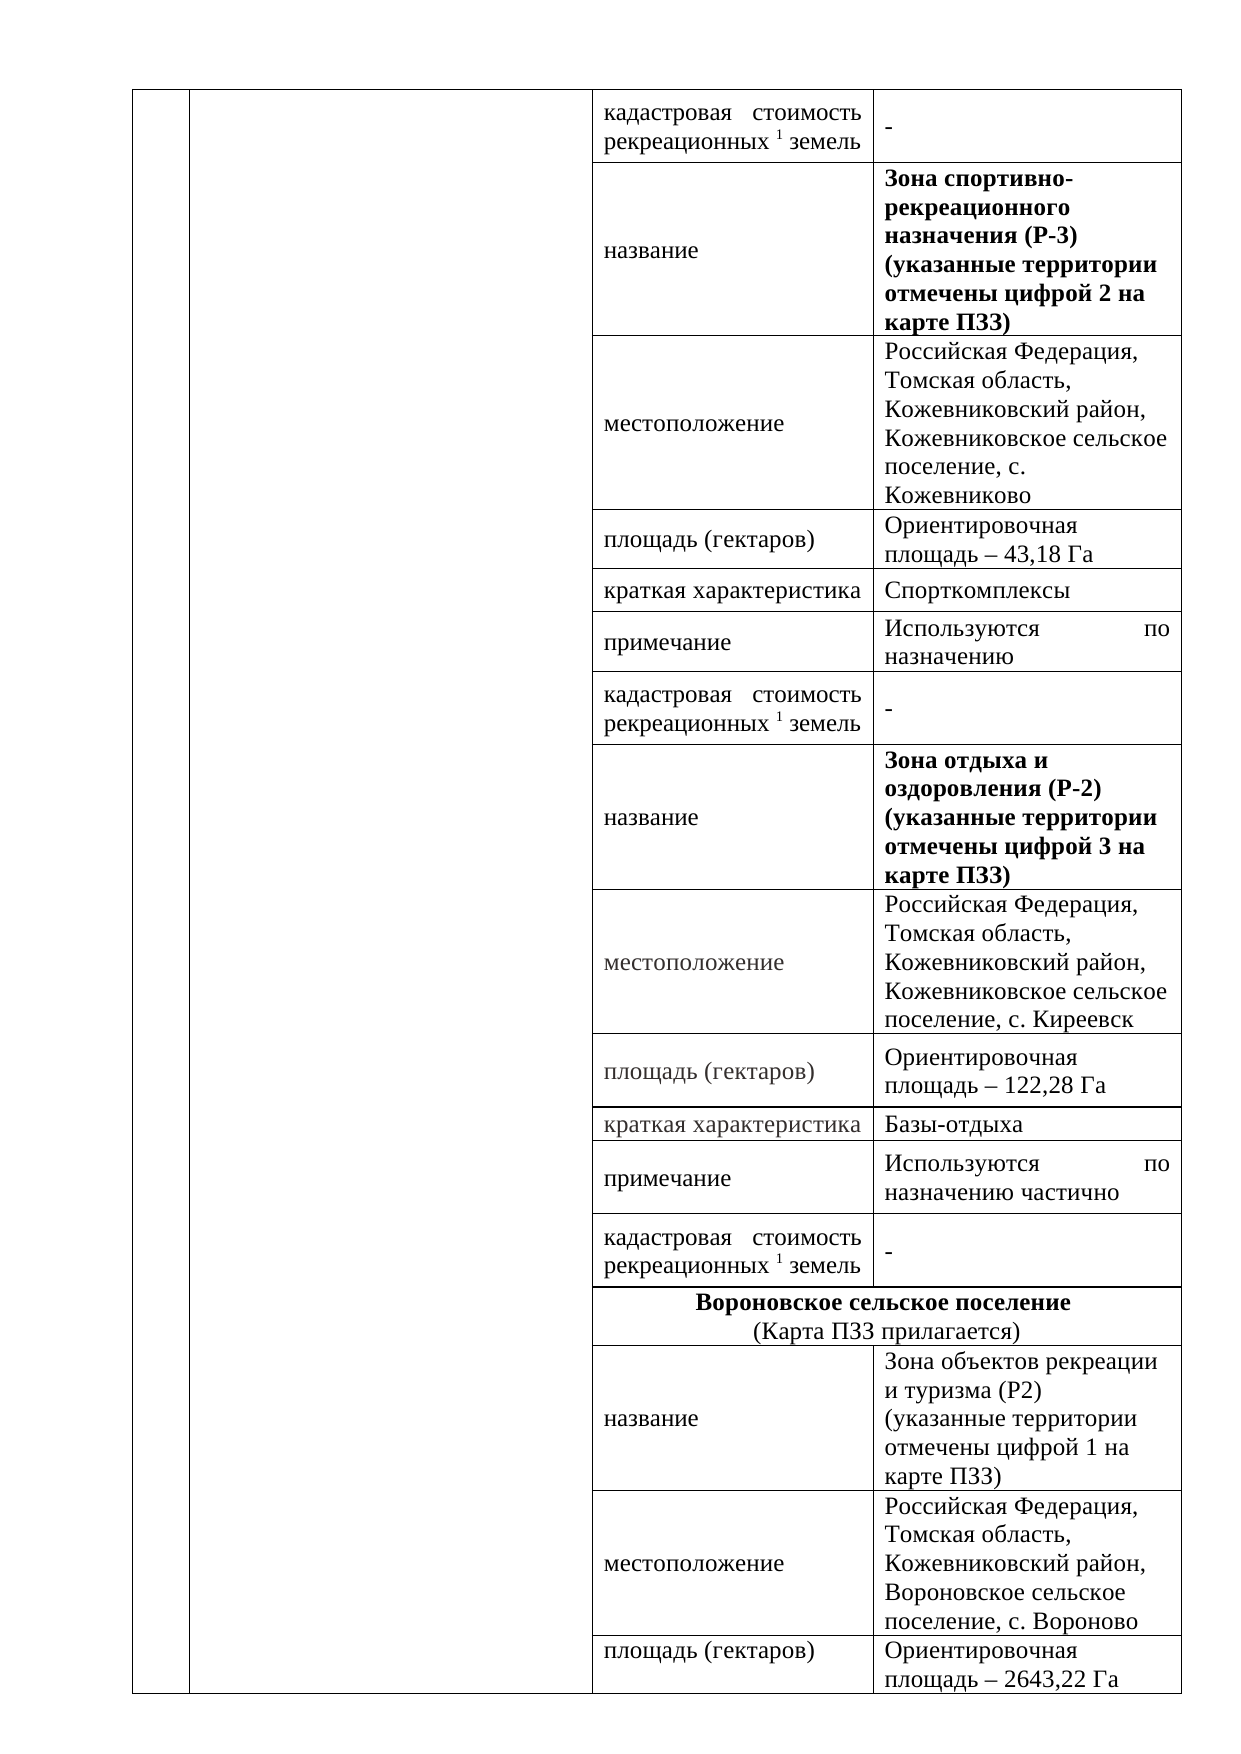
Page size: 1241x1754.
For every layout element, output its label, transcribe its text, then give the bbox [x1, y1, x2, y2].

table_cell название [593, 745, 873, 888]
table_cell Российская Федерация, Томская область, Кожевниковский район, Вороновское сельское поселение, с. Вороново [874, 1491, 1181, 1634]
table_cell кадастровая стоимость рекреационных 1 земель [593, 1214, 873, 1286]
table_cell Российская Федерация, Томская область, Кожевниковский район, Кожевниковское сельское поселение, с. Киреевск [874, 890, 1181, 1033]
table_cell кадастровая стоимость рекреационных 1 земель [593, 672, 873, 744]
table_cell Ориентировочная площадь – 122,28 Га [874, 1034, 1181, 1106]
table_cell Зона объектов рекреации и туризма (Р2) (указанные территории отмечены цифрой 1 на карте ПЗЗ) [874, 1346, 1181, 1490]
table_cell Используются по назначению [874, 612, 1181, 671]
table_cell примечание [593, 1141, 873, 1213]
table_cell название [593, 163, 873, 335]
table_cell Зона отдыха и оздоровления (Р-2) (указанные территории отмечены цифрой 3 на карте ПЗЗ) [874, 745, 1181, 888]
table_cell Используются по назначению частично [874, 1141, 1181, 1213]
table_cell кадастровая стоимость рекреационных 1 земель [593, 90, 873, 162]
table_cell местоположение [593, 336, 873, 509]
table_cell площадь (гектаров) [593, 1636, 873, 1693]
table_cell - [874, 672, 1181, 744]
table_cell Спорткомплексы [874, 569, 1181, 611]
table_cell местоположение [593, 1491, 873, 1634]
table_cell краткая характеристика [593, 1108, 873, 1140]
table_cell Ориентировочная площадь – 2643,22 Га [874, 1636, 1181, 1693]
table_cell Базы-отдыха [874, 1108, 1181, 1140]
table_cell название [593, 1346, 873, 1490]
table_cell площадь (гектаров) [593, 1034, 873, 1106]
table_cell площадь (гектаров) [593, 510, 873, 567]
table_cell местоположение [593, 890, 873, 1033]
table_cell Российская Федерация, Томская область, Кожевниковский район, Кожевниковское сельское поселение, с. Кожевниково [874, 336, 1181, 509]
table_cell Зона спортивно-рекреационного назначения (Р-3) (указанные территории отмечены цифрой 2 на карте ПЗЗ) [874, 163, 1181, 335]
table_cell - [874, 90, 1181, 162]
table_cell Вороновское сельское поселение (Карта ПЗЗ прилагается) [593, 1288, 1181, 1345]
table_cell Ориентировочная площадь – 43,18 Га [874, 510, 1181, 567]
table_cell - [874, 1214, 1181, 1286]
table_cell примечание [593, 612, 873, 671]
table_cell краткая характеристика [593, 569, 873, 611]
